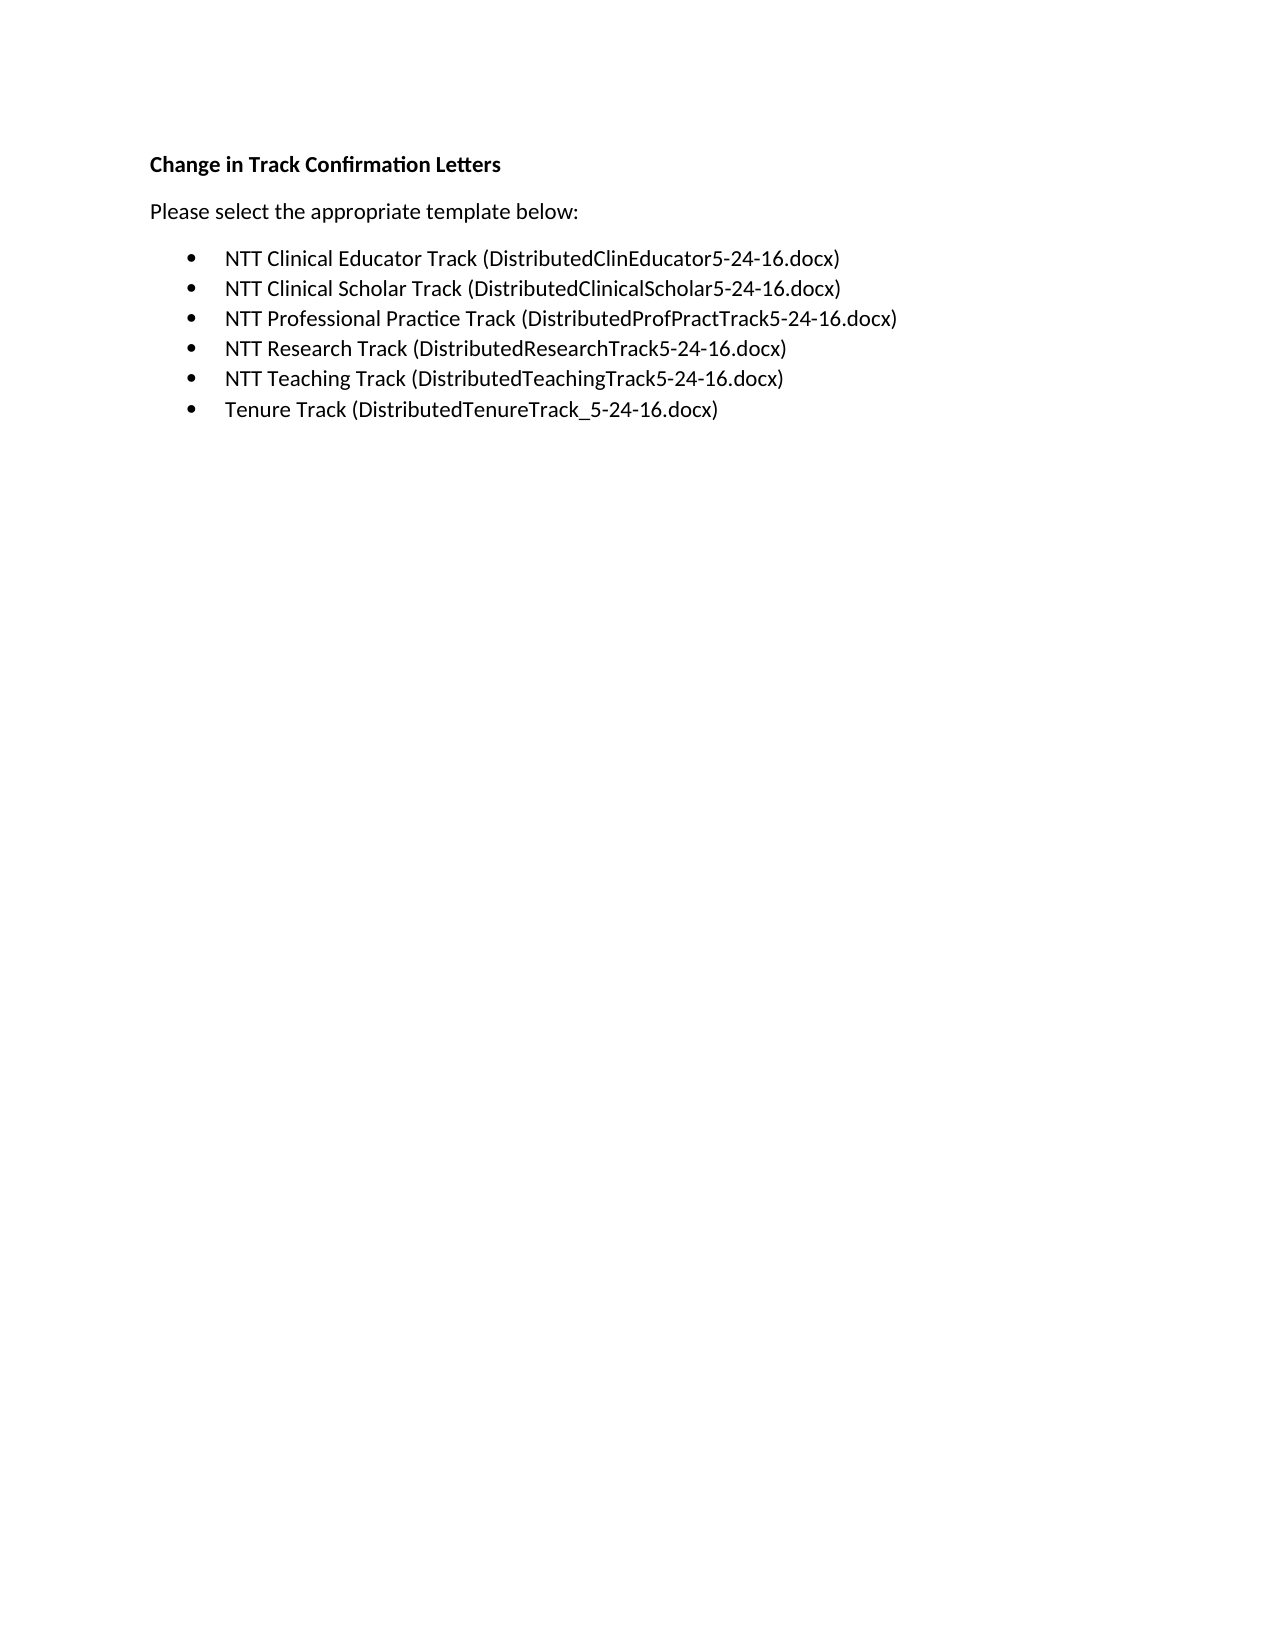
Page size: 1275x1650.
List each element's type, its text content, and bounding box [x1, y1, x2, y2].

list NTT Teaching Track (DistributedTeachingTrack5-24-16.docx) [187, 364, 1125, 393]
list NTT Clinical Scholar Track (DistributedClinicalScholar5-24-16.docx) [187, 274, 1125, 302]
text Please select the appropriate template below: [150, 197, 1125, 225]
list NTT Clinical Educator Track (DistributedClinEducator5-24-16.docx) [187, 244, 1125, 272]
list NTT Research Track (DistributedResearchTrack5-24-16.docx) [187, 334, 1125, 362]
text Change in Track Confirmation Letters [150, 150, 1125, 178]
list NTT Professional Practice Track (DistributedProfPractTrack5-24-16.docx) [187, 304, 1125, 332]
list Tenure Track (DistributedTenureTrack_5-24-16.docx) [187, 395, 1125, 423]
